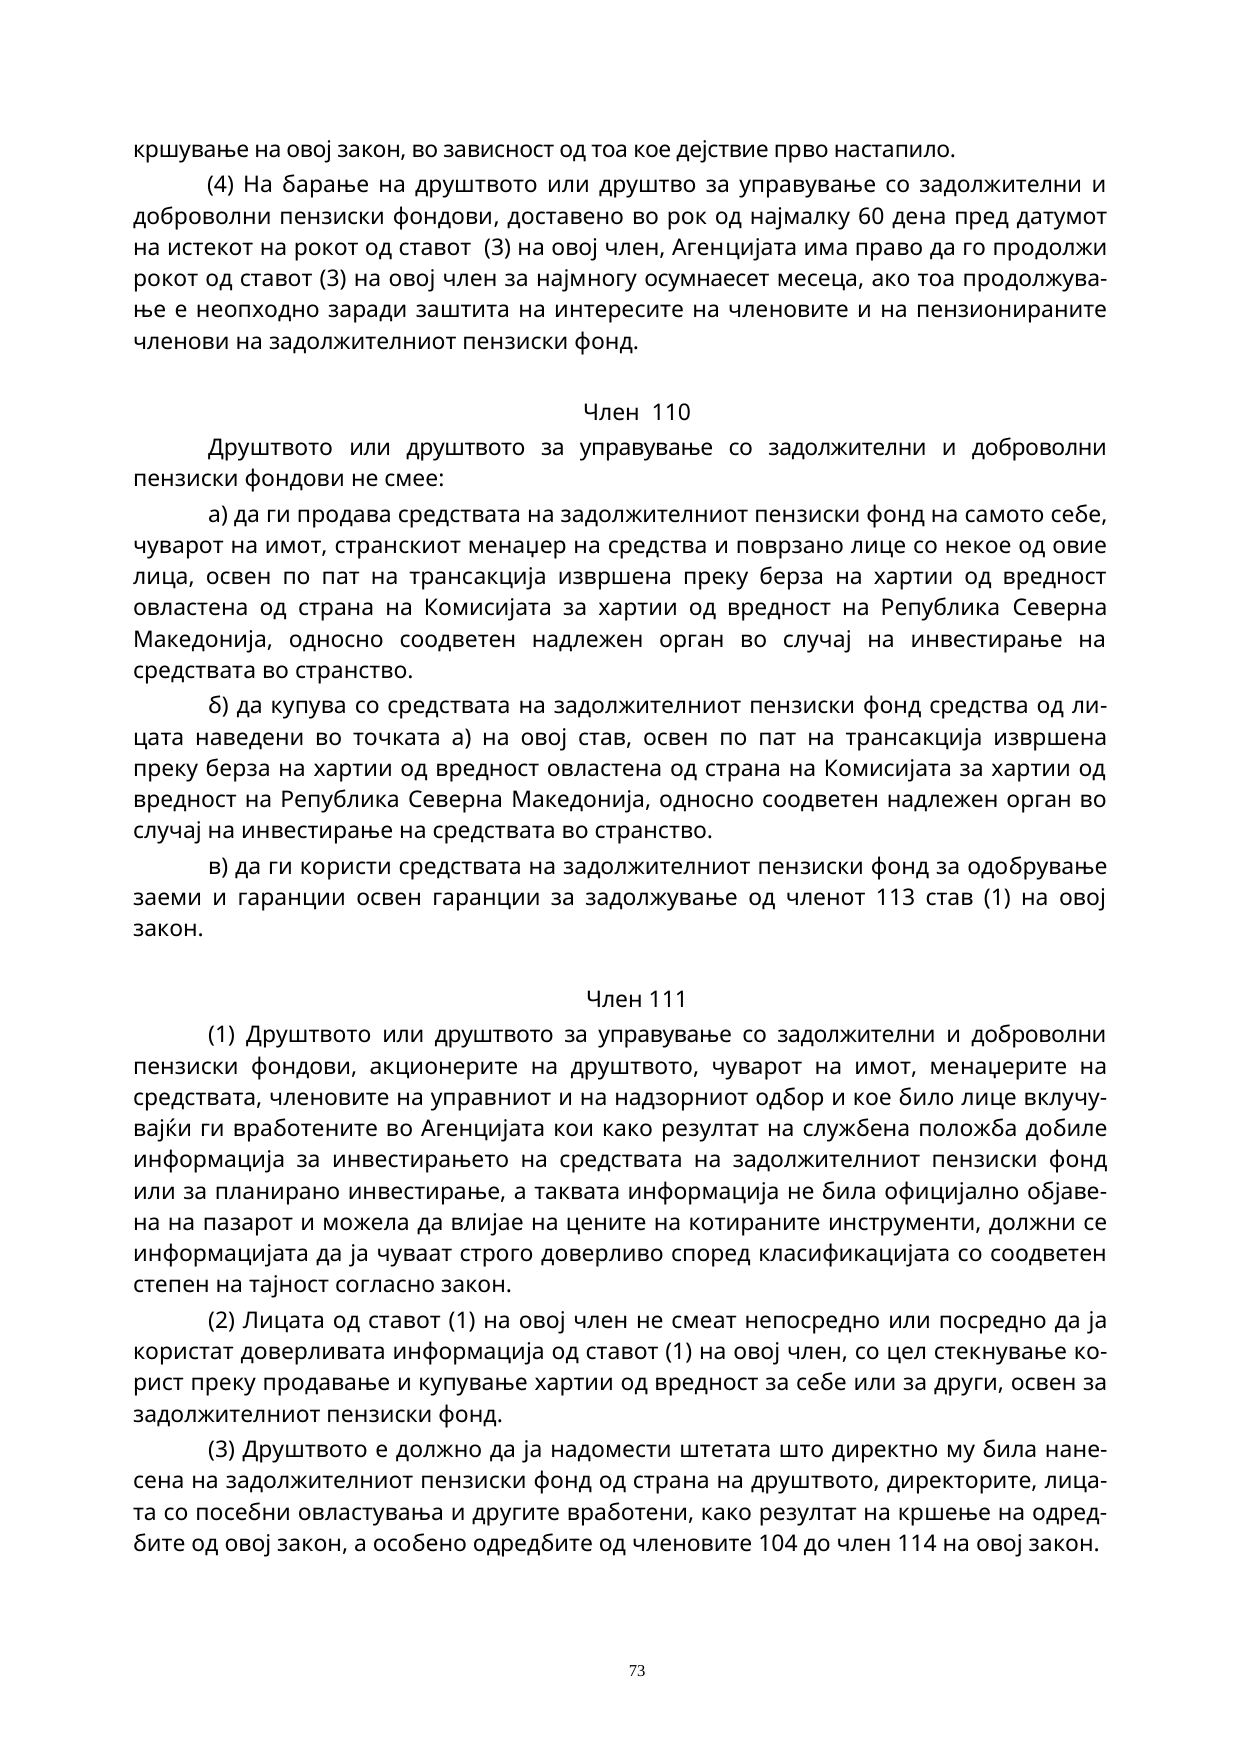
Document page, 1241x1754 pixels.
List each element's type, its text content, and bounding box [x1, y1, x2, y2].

text (3) Друштвото е должно да ја надомести штетата што директно му била нанесена на задолжителниот пензиски фонд од страна на друштвото, директорите, лицата со посебни овластувања и другите вработени, како резултат на кршење на одредбите од овој закон, а особено одредбите од членовите 104 до член 114 на овој закон. [133, 1433, 1107, 1558]
text (4) На барање на друштвото или друштво за управување со задолжителни и доброволни пензиски фондови, доставено во рок од најмалку 60 дена пред датумот на истекот на рокот од ставот (3) на овој член, Агенцијата има право да го продолжи рокот од ставот (3) на овој член за најмногу осумнаесет месеца, ако тоа продолжување е неопходно заради заштита на интересите на членовите и на пензионираните членови на задолжителниот пензиски фонд. [133, 168, 1107, 356]
text (2) Лицата од ставот (1) на овој член не смеат непосредно или посредно да ја користат доверливата информација од ставот (1) на овој член, со цел стекнување корист преку продавање и купување хартии од вредност за себе или за други, освен за задолжителниот пензиски фонд. [133, 1304, 1107, 1429]
text б) да купува со средствата на задолжителниот пензиски фонд средства од лицата наведени во точката а) на овој став, освен по пат на трансакција извршена преку берза на хартии од вредност овластена од страна на Комисијата за хартии од вредност на Република Северна Македонија, односно соодветен надлежен орган во случај на инвестирање на средствата во странство. [133, 689, 1107, 845]
text в) да ги користи средствата на задолжителниот пензиски фонд за одобрување заеми и гаранции освен гаранции за задолжување од членот 113 став (1) на овој закон. [133, 849, 1107, 943]
text а) да ги продава средствата на задолжителниот пензиски фонд на самото себе, чуварот на имот, странскиот менаџер на средства и поврзано лице со некое од овие лица, освен по пат на трансакција извршена преку берза на хартии од вредност овластена од страна на Комисијата за хартии од вредност на Република Северна Македонија, односно соодветен надлежен орган во случај на инвестирање на средствата во странство. [133, 497, 1107, 685]
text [133, 133, 1107, 164]
text Член 110 [133, 395, 1107, 427]
text Член 111 [133, 983, 1107, 1014]
text Друштвото или друштвото за управување со задолжителни и доброволни пензиски фондови не смее: [133, 431, 1107, 493]
text (1) Друштвото или друштвото за управување со задолжителни и доброволни пензиски фондови, акционерите на друштвото, чуварот на имот, менаџерите на средствата, членовите на управниот и на надзорниот одбор и кое било лице вклучувајќи ги вработените во Агенцијата кои како резултат на службена положба добиле информација за инвестирањето на средствата на задолжителниот пензиски фонд или за планирано инвестирање, а таквата информација не била официјално објавена на пазарот и можела да влијае на цените на котираните инструменти, должни се информацијата да ја чуваат строго доверливо според класификацијата со соодветен степен на тајност согласно закон. [133, 1018, 1107, 1299]
